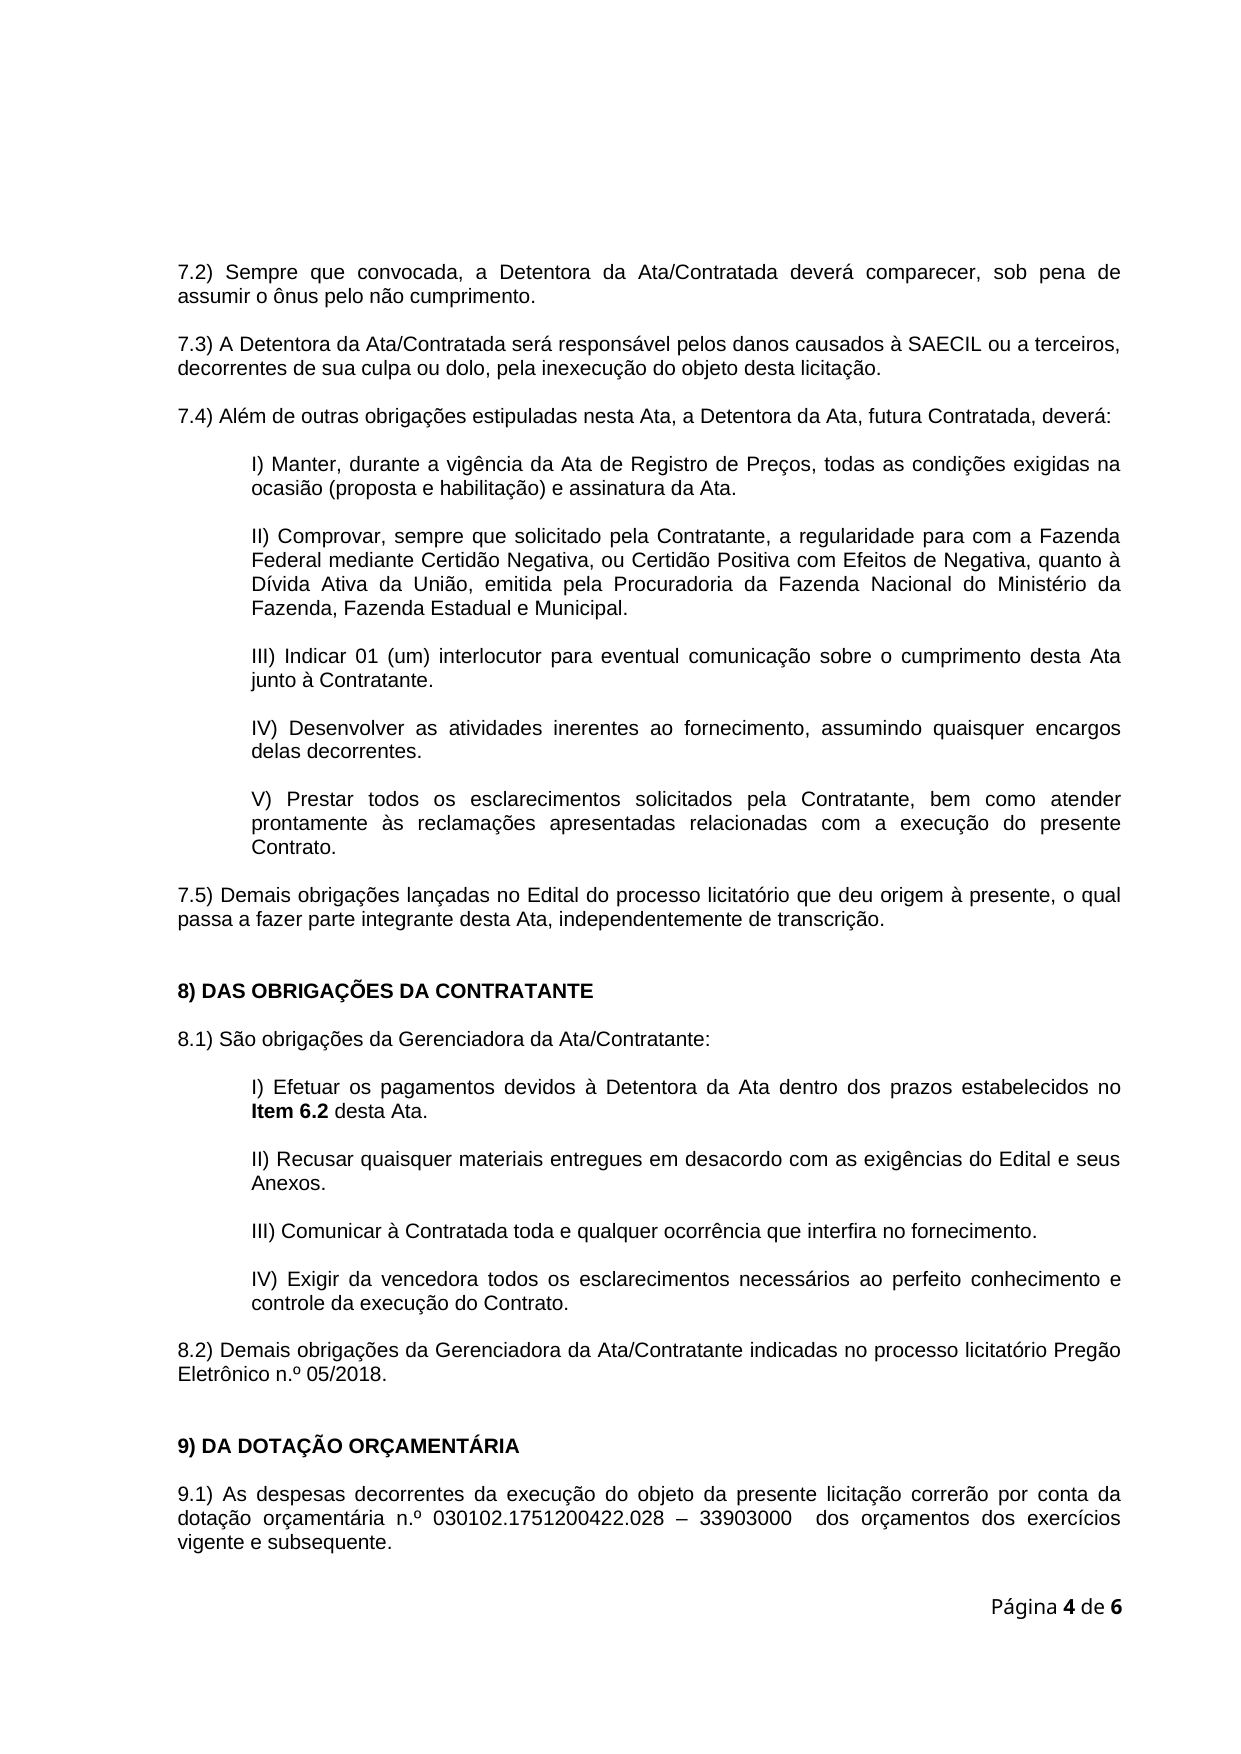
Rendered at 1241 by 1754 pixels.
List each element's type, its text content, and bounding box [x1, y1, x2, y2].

text 7.4) Além de outras obrigações estipuladas nesta Ata, a Detentora da Ata, futura Contratada, deverá: [177, 404, 1122, 428]
text 7.3) A Detentora da Ata/Contratada será responsável pelos danos causados à SAECIL ou a terceiros, decorrentes de sua culpa ou dolo, pela inexecução do objeto desta licitação. [177, 332, 1122, 380]
text I) Manter, durante a vigência da Ata de Registro de Preços, todas as condições exigidas na ocasião (proposta e habilitação) e assinatura da Ata. [251, 452, 1122, 500]
text IV) Exigir da vencedora todos os esclarecimentos necessários ao perfeito conhecimento e controle da execução do Contrato. [251, 1266, 1122, 1314]
text 7.2) Sempre que convocada, a Detentora da Ata/Contratada deverá comparecer, sob pena de assumir o ônus pelo não cumprimento. [177, 260, 1122, 308]
text 9.1) As despesas decorrentes da execução do objeto da presente licitação correrão por conta da dotação orçamentária n.º 030102.1751200422.028 – 33903000 dos orçamentos dos exercícios vigente e subsequente. [177, 1482, 1122, 1554]
text 7.5) Demais obrigações lançadas no Edital do processo licitatório que deu origem à presente, o qual passa a fazer parte integrante desta Ata, independentemente de transcrição. [177, 883, 1122, 931]
text III) Comunicar à Contratada toda e qualquer ocorrência que interfira no fornecimento. [177, 1218, 1122, 1242]
text II) Comprovar, sempre que solicitado pela Contratante, a regularidade para com a Fazenda Federal mediante Certidão Negativa, ou Certidão Positiva com Efeitos de Negativa, quanto à Dívida Ativa da União, emitida pela Procuradoria da Fazenda Nacional do Ministério da Fazenda, Fazenda Estadual e Municipal. [251, 524, 1122, 619]
text 8.1) São obrigações da Gerenciadora da Ata/Contratante: [177, 1027, 1122, 1051]
text 9) DA DOTAÇÃO ORÇAMENTÁRIA [177, 1434, 1122, 1458]
text I) Efetuar os pagamentos devidos à Detentora da Ata dentro dos prazos estabelecidos no Item 6.2 desta Ata. [251, 1075, 1122, 1123]
text 8.2) Demais obrigações da Gerenciadora da Ata/Contratante indicadas no processo licitatório Pregão Eletrônico n.º 05/2018. [177, 1338, 1122, 1386]
text IV) Desenvolver as atividades inerentes ao fornecimento, assumindo quaisquer encargos delas decorrentes. [251, 715, 1122, 763]
text II) Recusar quaisquer materiais entregues em desacordo com as exigências do Edital e seus Anexos. [251, 1147, 1122, 1194]
text V) Prestar todos os esclarecimentos solicitados pela Contratante, bem como atender prontamente às reclamações apresentadas relacionadas com a execução do presente Contrato. [251, 787, 1122, 859]
text III) Indicar 01 (um) interlocutor para eventual comunicação sobre o cumprimento desta Ata junto à Contratante. [251, 643, 1122, 691]
text 8) DAS OBRIGAÇÕES DA CONTRATANTE [177, 979, 1122, 1003]
